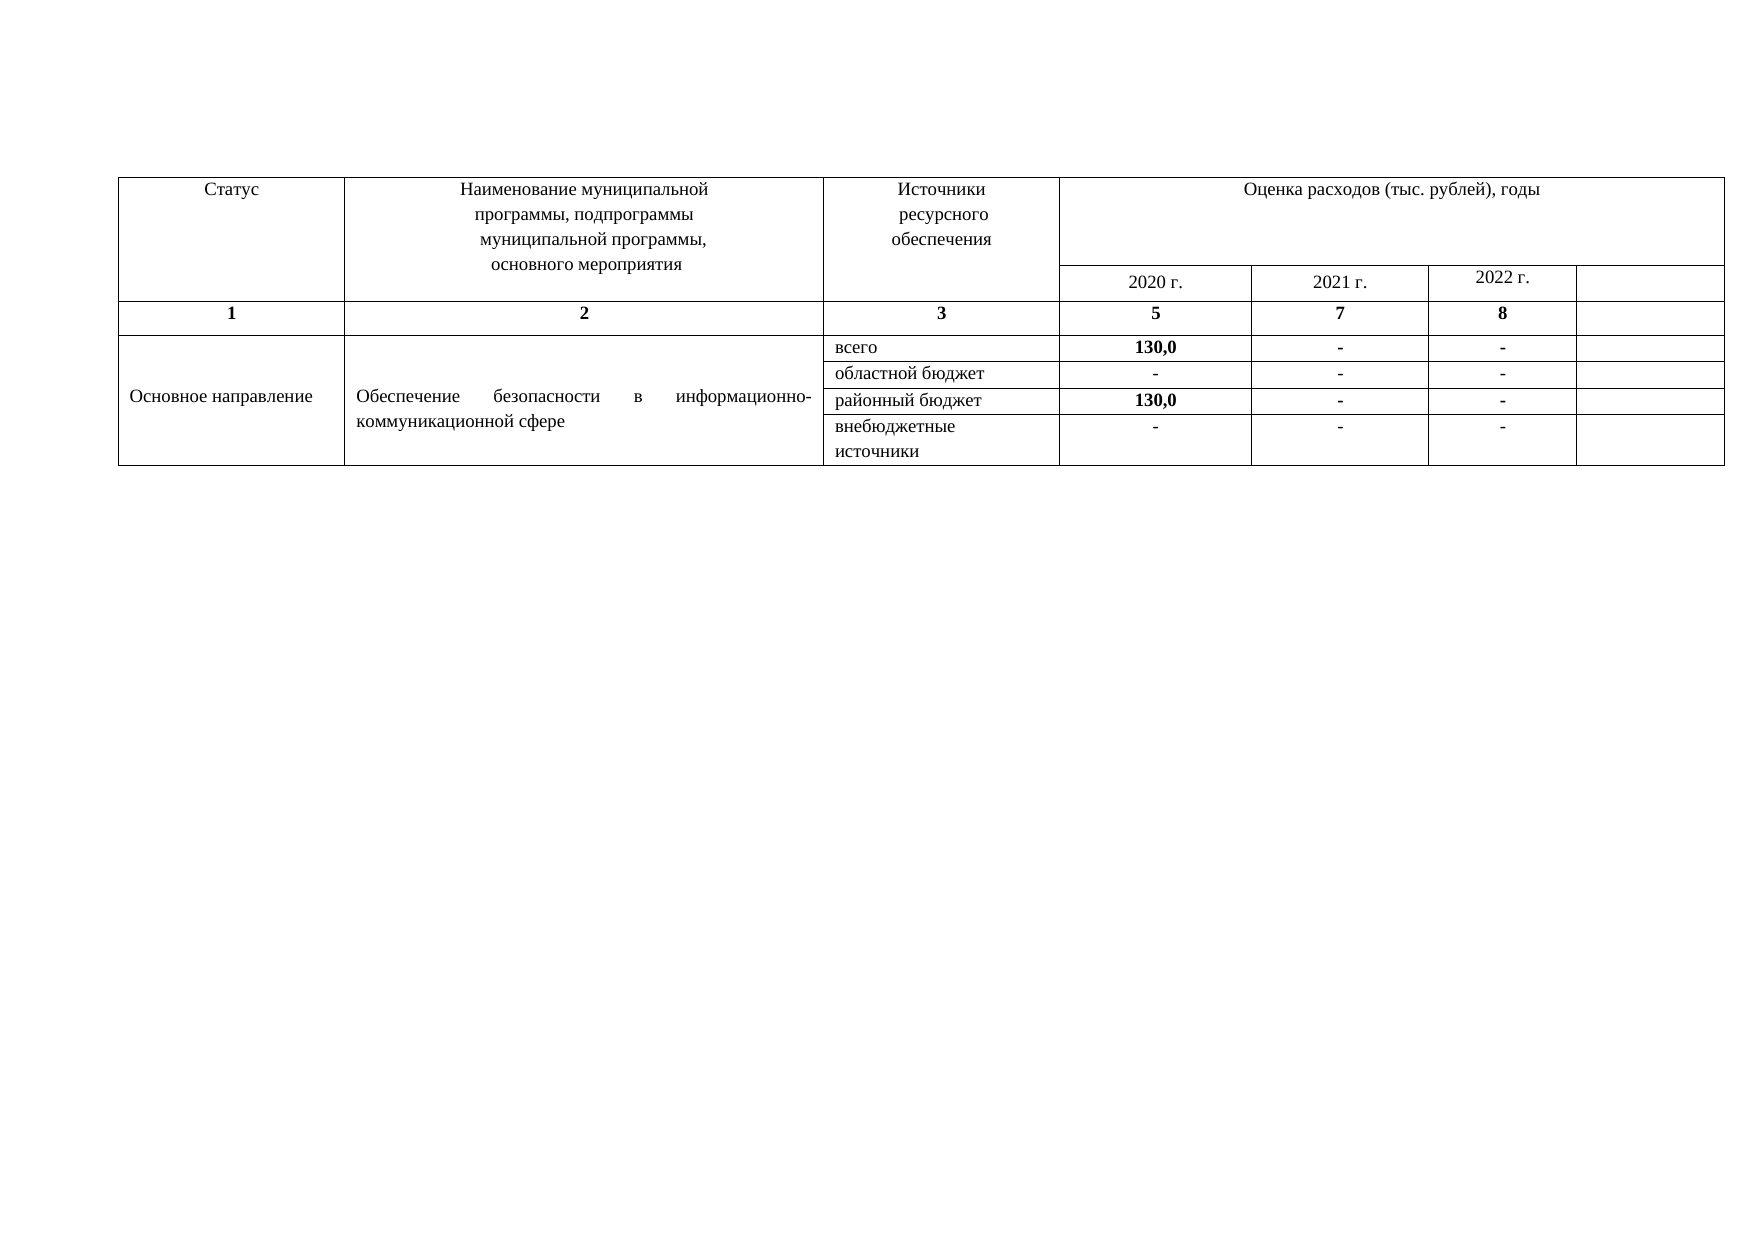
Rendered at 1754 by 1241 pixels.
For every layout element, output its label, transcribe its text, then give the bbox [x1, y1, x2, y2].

table_cell - [1252, 362, 1428, 387]
table_cell Основное направление [119, 336, 344, 465]
table_cell районный бюджет [824, 389, 1059, 414]
table_cell 1 [119, 302, 344, 334]
table_cell [1577, 302, 1724, 334]
table_cell 130,0 [1060, 389, 1251, 414]
table_cell областной бюджет [824, 362, 1059, 387]
table_cell - [1252, 389, 1428, 414]
table_cell 2021 г. [1252, 266, 1428, 301]
table_cell 2 [345, 302, 823, 334]
table_cell - [1252, 336, 1428, 361]
table_cell всего [824, 336, 1059, 361]
table_cell - [1429, 389, 1576, 414]
table_cell 5 [1060, 302, 1251, 334]
table_cell [1577, 362, 1724, 387]
table_header Статус [119, 178, 344, 301]
table_cell 7 [1252, 302, 1428, 334]
table_cell Обеспечение безопасности в информационно-коммуникационной сфере [345, 336, 823, 465]
table_cell - [1429, 336, 1576, 361]
table_header Оценка расходов (тыс. рублей), годы [1060, 178, 1724, 265]
table_cell [1577, 266, 1724, 301]
table_cell - [1429, 415, 1576, 465]
table_cell 130,0 [1060, 336, 1251, 361]
table_cell 2020 г. [1060, 266, 1251, 301]
table_cell 3 [824, 302, 1059, 334]
table_cell [1577, 336, 1724, 361]
table_header Источники ресурсного обеспечения [824, 178, 1059, 301]
table_cell [1577, 389, 1724, 414]
table_cell - [1060, 415, 1251, 465]
table_cell - [1060, 362, 1251, 387]
table_cell - [1429, 362, 1576, 387]
table_cell [1577, 415, 1724, 465]
table_cell 8 [1429, 302, 1576, 334]
table_header Наименование муниципальной программы, подпрограммы муниципальной программы, основного мероприятия [345, 178, 823, 301]
table_cell - [1252, 415, 1428, 465]
table_cell 2022 г. [1429, 266, 1576, 301]
table_cell внебюджетные источники [824, 415, 1059, 465]
